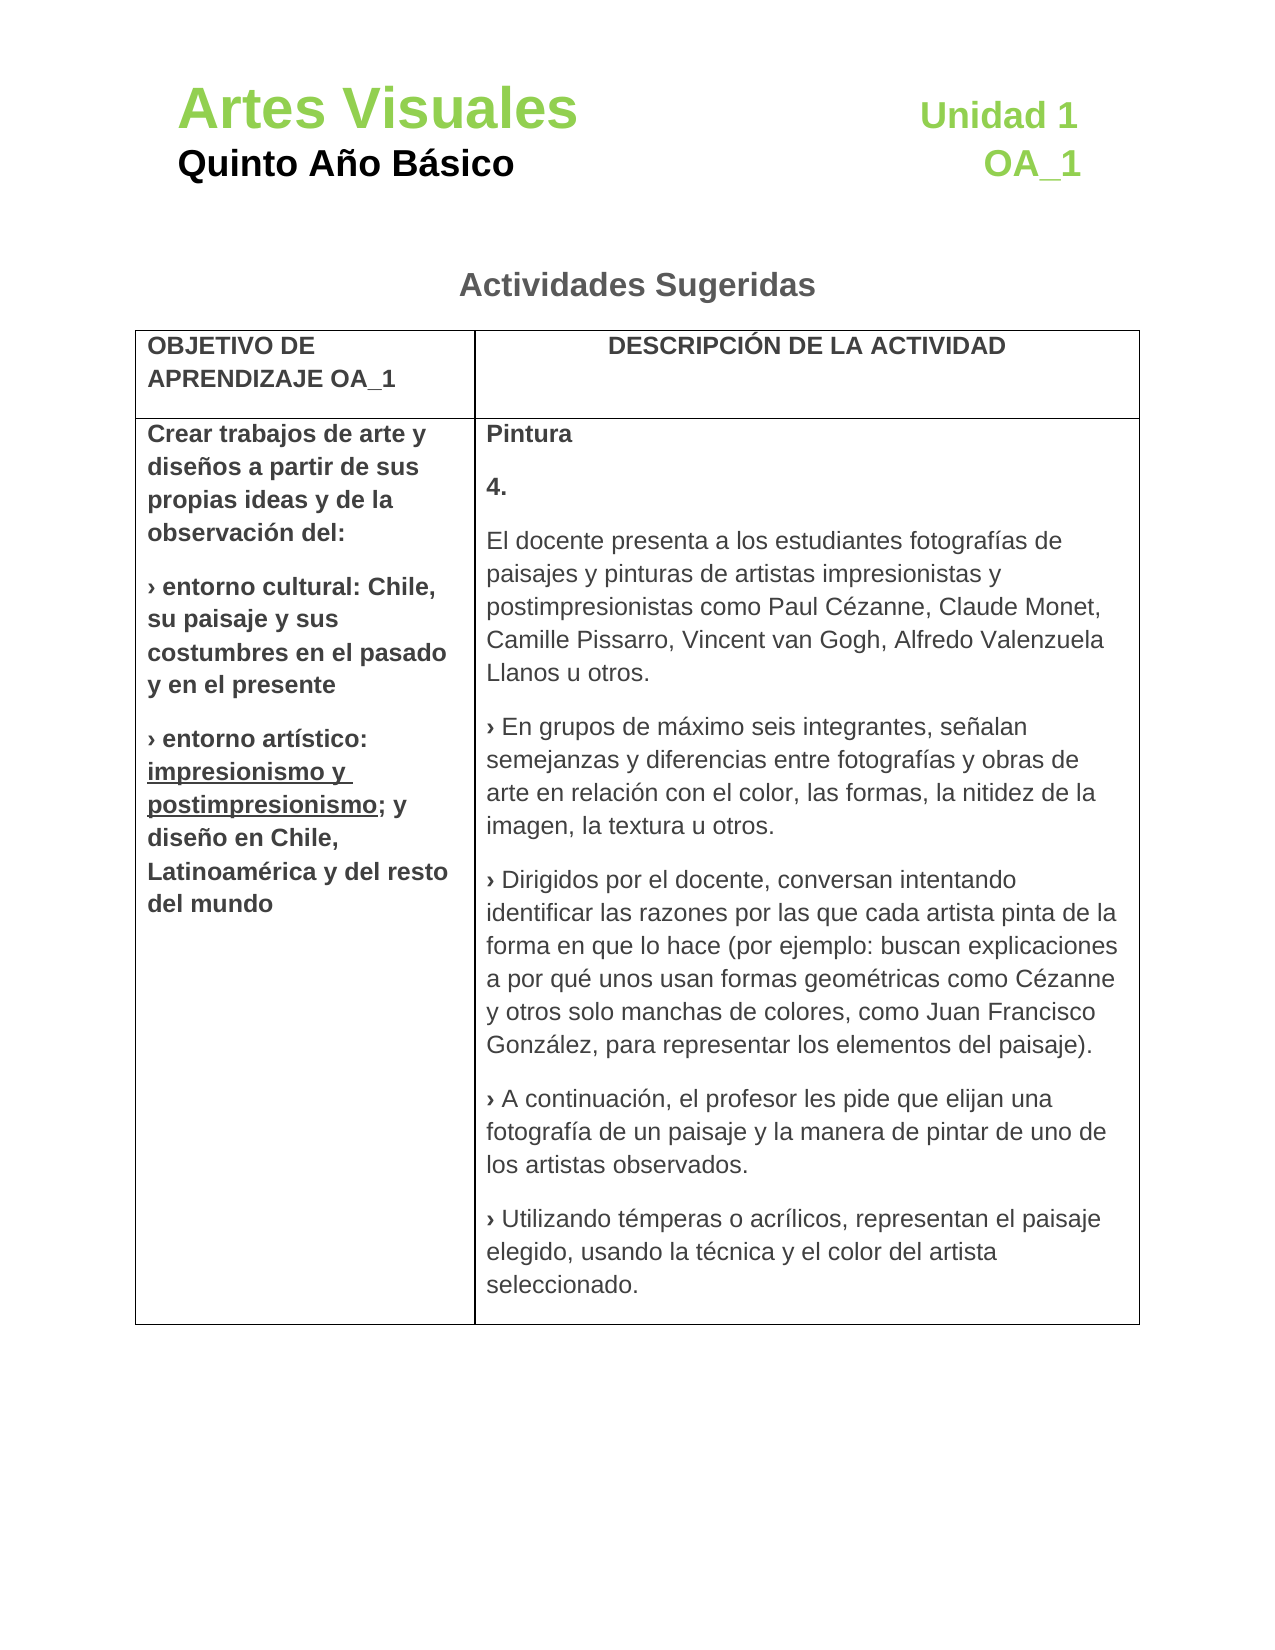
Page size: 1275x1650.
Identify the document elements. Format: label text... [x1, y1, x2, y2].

table_cell Crear trabajos de arte y diseños a partir de sus propias ideas y de la observación del: › entorno cultural: Chile, su paisaje y sus costumbres en el pasado y en el presente › entorno artístico: impresionismo y postimpresionismo; y diseño en Chile, Latinoamérica y del resto del mundo [136, 419, 474, 1323]
table_header DESCRIPCIÓN DE LA ACTIVIDAD [476, 331, 1139, 417]
table_header OBJETIVO DE APRENDIZAJE OA_1 [136, 331, 474, 417]
text Actividades Sugeridas [177, 265, 1098, 303]
table_cell Pintura 4. El docente presenta a los estudiantes fotografías de paisajes y pinturas de artistas impresionistas y postimpresionistas como Paul Cézanne, Claude Monet, Camille Pissarro, Vincent van Gogh, Alfredo Valenzuela Llanos u otros. › En grupos de máximo seis integrantes, señalan semejanzas y diferencias entre fotografías y obras de arte en relación con el color, las formas, la nitidez de la imagen, la textura u otros. › Dirigidos por el docente, conversan intentando identificar las razones por las que cada artista pinta de la forma en que lo hace (por ejemplo: buscan explicaciones a por qué unos usan formas geométricas como Cézanne y otros solo manchas de colores, como Juan Francisco González, para representar los elementos del paisaje). › A continuación, el profesor les pide que elijan una fotografía de un paisaje y la manera de pintar de uno de los artistas observados. › Utilizando témperas o acrílicos, representan el paisaje elegido, usando la técnica y el color del artista seleccionado. [476, 419, 1139, 1323]
